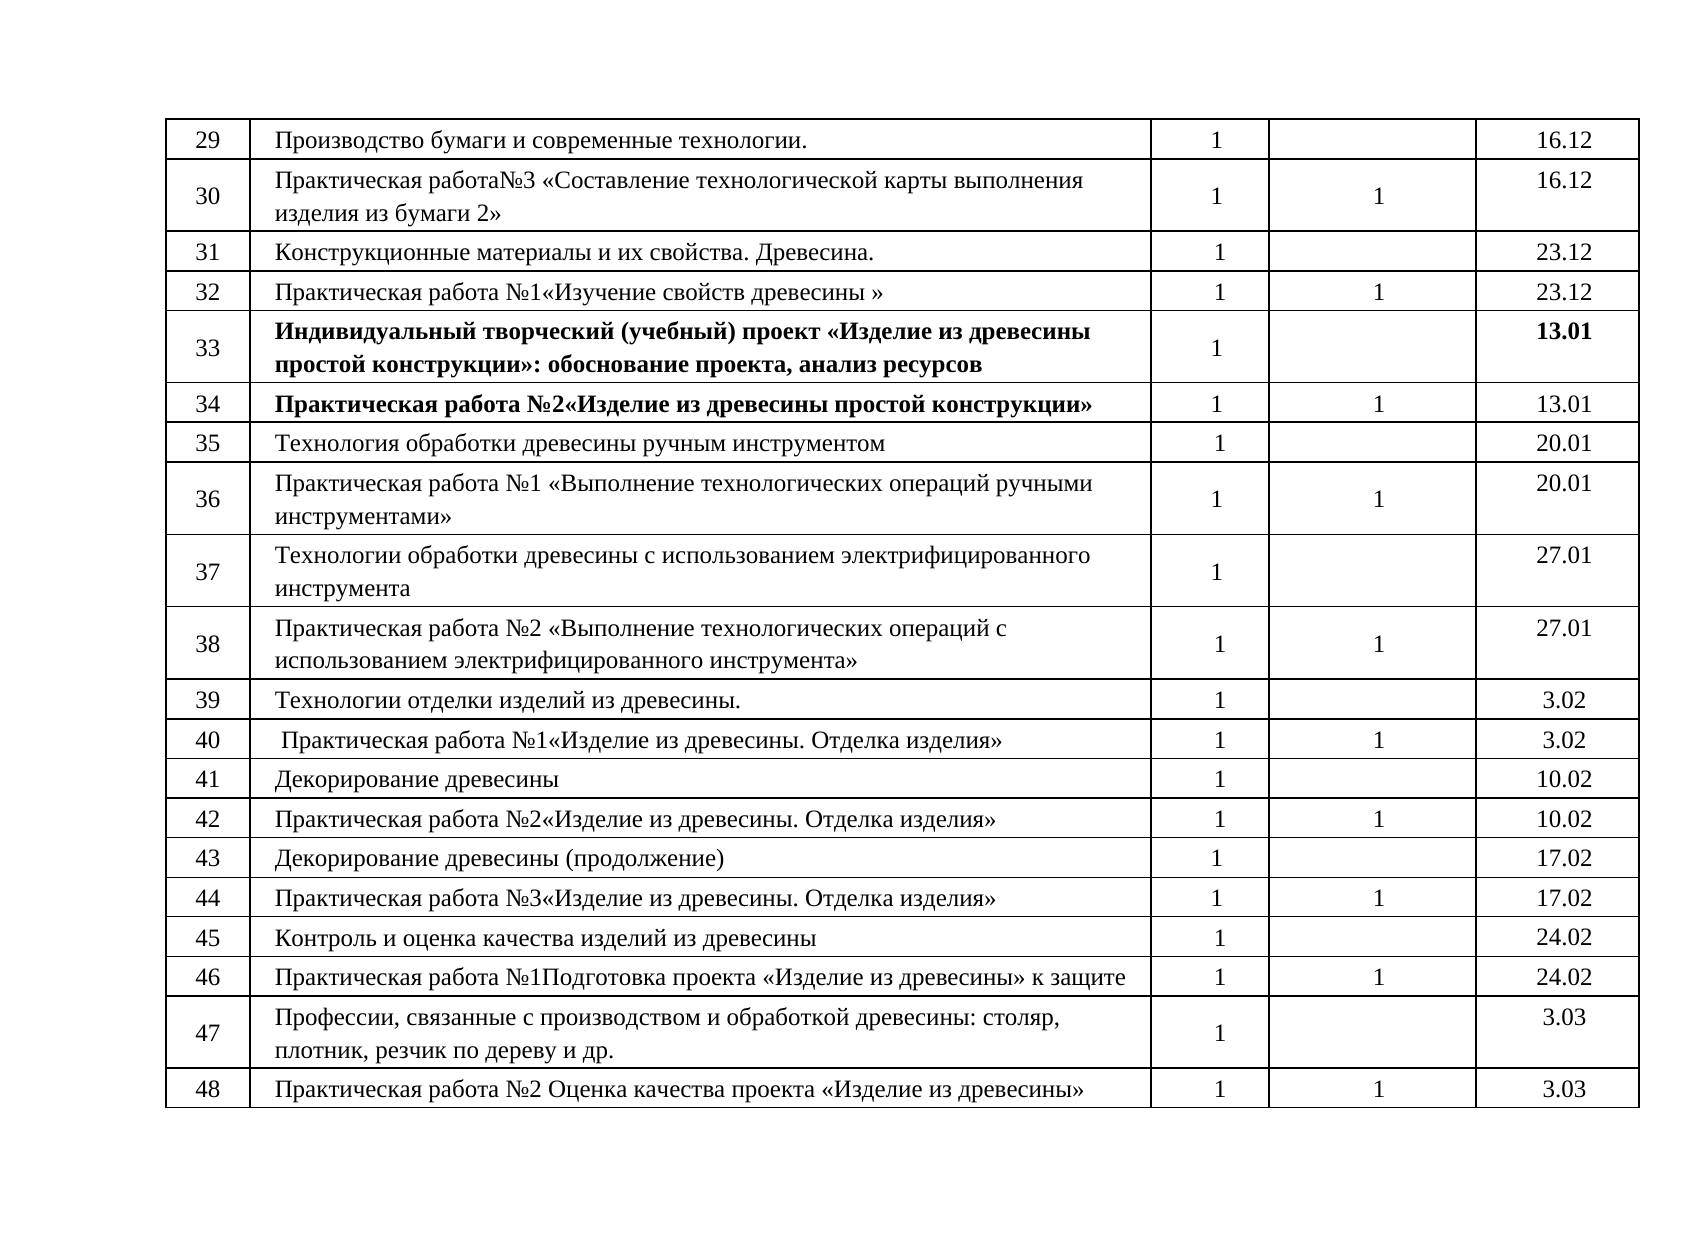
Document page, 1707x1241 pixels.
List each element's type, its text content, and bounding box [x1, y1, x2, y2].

table_cell 46 [167, 957, 249, 995]
table_cell 1 [1152, 720, 1268, 757]
table_cell 3.02 [1477, 720, 1638, 757]
table_cell 44 [167, 878, 249, 916]
table_cell [1270, 680, 1475, 718]
table_cell 33 [167, 311, 249, 382]
table_cell 20.01 [1477, 423, 1638, 461]
table_cell 1 [1270, 878, 1475, 916]
table_cell 32 [167, 272, 249, 309]
table_cell 1 [1152, 160, 1268, 230]
table_cell 1 [1270, 272, 1475, 309]
table_cell 39 [167, 680, 249, 718]
table_cell 1 [1152, 680, 1268, 718]
table_cell Технологии обработки древесины с использованием электрифицированного инструмента [251, 535, 1150, 606]
table_cell Практическая работа№3 «Составление технологической карты выполнения изделия из бумаги 2» [251, 160, 1150, 230]
table_cell 1 [1152, 423, 1268, 461]
table_cell 16.12 [1477, 160, 1638, 230]
table_cell [1270, 838, 1475, 876]
table_cell 23.12 [1477, 232, 1638, 270]
table_cell 47 [167, 997, 249, 1067]
table_cell [1270, 423, 1475, 461]
table_cell 1 [1152, 383, 1268, 421]
table_cell [1270, 311, 1475, 382]
table_cell Технологии отделки изделий из древесины. [251, 680, 1150, 718]
table_cell [1270, 759, 1475, 797]
table_cell 31 [167, 232, 249, 270]
table_cell 29 [167, 120, 249, 158]
table_cell 1 [1152, 463, 1268, 533]
table_cell 1 [1152, 120, 1268, 158]
table_cell 45 [167, 917, 249, 956]
table_cell 42 [167, 799, 249, 837]
table_cell 1 [1152, 878, 1268, 916]
table_cell Практическая работа №1Подготовка проекта «Изделие из древесины» к защите [251, 957, 1150, 995]
table_cell 1 [1152, 759, 1268, 797]
table_cell Практическая работа №3«Изделие из древесины. Отделка изделия» [251, 878, 1150, 916]
table_cell Практическая работа №1 «Выполнение технологических операций ручными инструментами» [251, 463, 1150, 533]
table_cell 34 [167, 383, 249, 421]
table_cell 1 [1152, 607, 1268, 678]
table_cell 41 [167, 759, 249, 797]
table_cell 16.12 [1477, 120, 1638, 158]
table_cell Практическая работа №2 Оценка качества проекта «Изделие из древесины» [251, 1069, 1150, 1107]
table_cell [1270, 232, 1475, 270]
table_cell 13.01 [1477, 383, 1638, 421]
table_cell 30 [167, 160, 249, 230]
table_cell 1 [1152, 535, 1268, 606]
table_cell 1 [1152, 838, 1268, 876]
table_cell 23.12 [1477, 272, 1638, 309]
table_cell 10.02 [1477, 759, 1638, 797]
table_cell Контроль и оценка качества изделий из древесины [251, 917, 1150, 956]
table_cell 3.03 [1477, 1069, 1638, 1107]
table_cell 10.02 [1477, 799, 1638, 837]
table_cell 36 [167, 463, 249, 533]
table_cell Практическая работа №1«Изучение свойств древесины » [251, 272, 1150, 309]
table_cell 17.02 [1477, 878, 1638, 916]
table_cell 24.02 [1477, 917, 1638, 956]
table_cell 1 [1152, 799, 1268, 837]
table_cell 38 [167, 607, 249, 678]
table_cell 27.01 [1477, 607, 1638, 678]
table_cell Практическая работа №2«Изделие из древесины. Отделка изделия» [251, 799, 1150, 837]
table_cell 1 [1270, 720, 1475, 757]
table_cell Практическая работа №2 «Выполнение технологических операций с использованием электрифицированного инструмента» [251, 607, 1150, 678]
table_cell 1 [1152, 272, 1268, 309]
table_cell 1 [1152, 232, 1268, 270]
table_cell Индивидуальный творческий (учебный) проект «Изделие из древесины простой конструкции»: обоснование проекта, анализ ресурсов [251, 311, 1150, 382]
table_cell 17.02 [1477, 838, 1638, 876]
table_cell 3.02 [1477, 680, 1638, 718]
table_cell [1270, 120, 1475, 158]
table_cell 37 [167, 535, 249, 606]
table_cell Декорирование древесины [251, 759, 1150, 797]
table_cell [1270, 917, 1475, 956]
table_cell 1 [1270, 799, 1475, 837]
table_cell Производство бумаги и современные технологии. [251, 120, 1150, 158]
table_cell 1 [1270, 383, 1475, 421]
table_cell 13.01 [1477, 311, 1638, 382]
table_cell 1 [1270, 957, 1475, 995]
table_cell 20.01 [1477, 463, 1638, 533]
table_cell 1 [1152, 917, 1268, 956]
table_cell 1 [1270, 463, 1475, 533]
table_cell 3.03 [1477, 997, 1638, 1067]
table_cell Практическая работа №2«Изделие из древесины простой конструкции» [251, 383, 1150, 421]
table_cell 27.01 [1477, 535, 1638, 606]
table_cell 1 [1270, 160, 1475, 230]
table_cell Конструкционные материалы и их свойства. Древесина. [251, 232, 1150, 270]
table_cell 1 [1152, 311, 1268, 382]
table_cell Технология обработки древесины ручным инструментом [251, 423, 1150, 461]
table_cell [1270, 997, 1475, 1067]
table_cell 43 [167, 838, 249, 876]
table_cell Декорирование древесины (продолжение) [251, 838, 1150, 876]
table_cell 1 [1152, 997, 1268, 1067]
table_cell 48 [167, 1069, 249, 1107]
table_cell Профессии, связанные с производством и обработкой древесины: столяр, плотник, резчик по дереву и др. [251, 997, 1150, 1067]
table_cell Практическая работа №1«Изделие из древесины. Отделка изделия» [251, 720, 1150, 757]
table_cell 1 [1270, 607, 1475, 678]
table_cell 35 [167, 423, 249, 461]
table_cell 40 [167, 720, 249, 757]
table_cell 1 [1152, 1069, 1268, 1107]
table_cell 1 [1152, 957, 1268, 995]
table_cell 24.02 [1477, 957, 1638, 995]
table_cell [1270, 535, 1475, 606]
table_cell 1 [1270, 1069, 1475, 1107]
